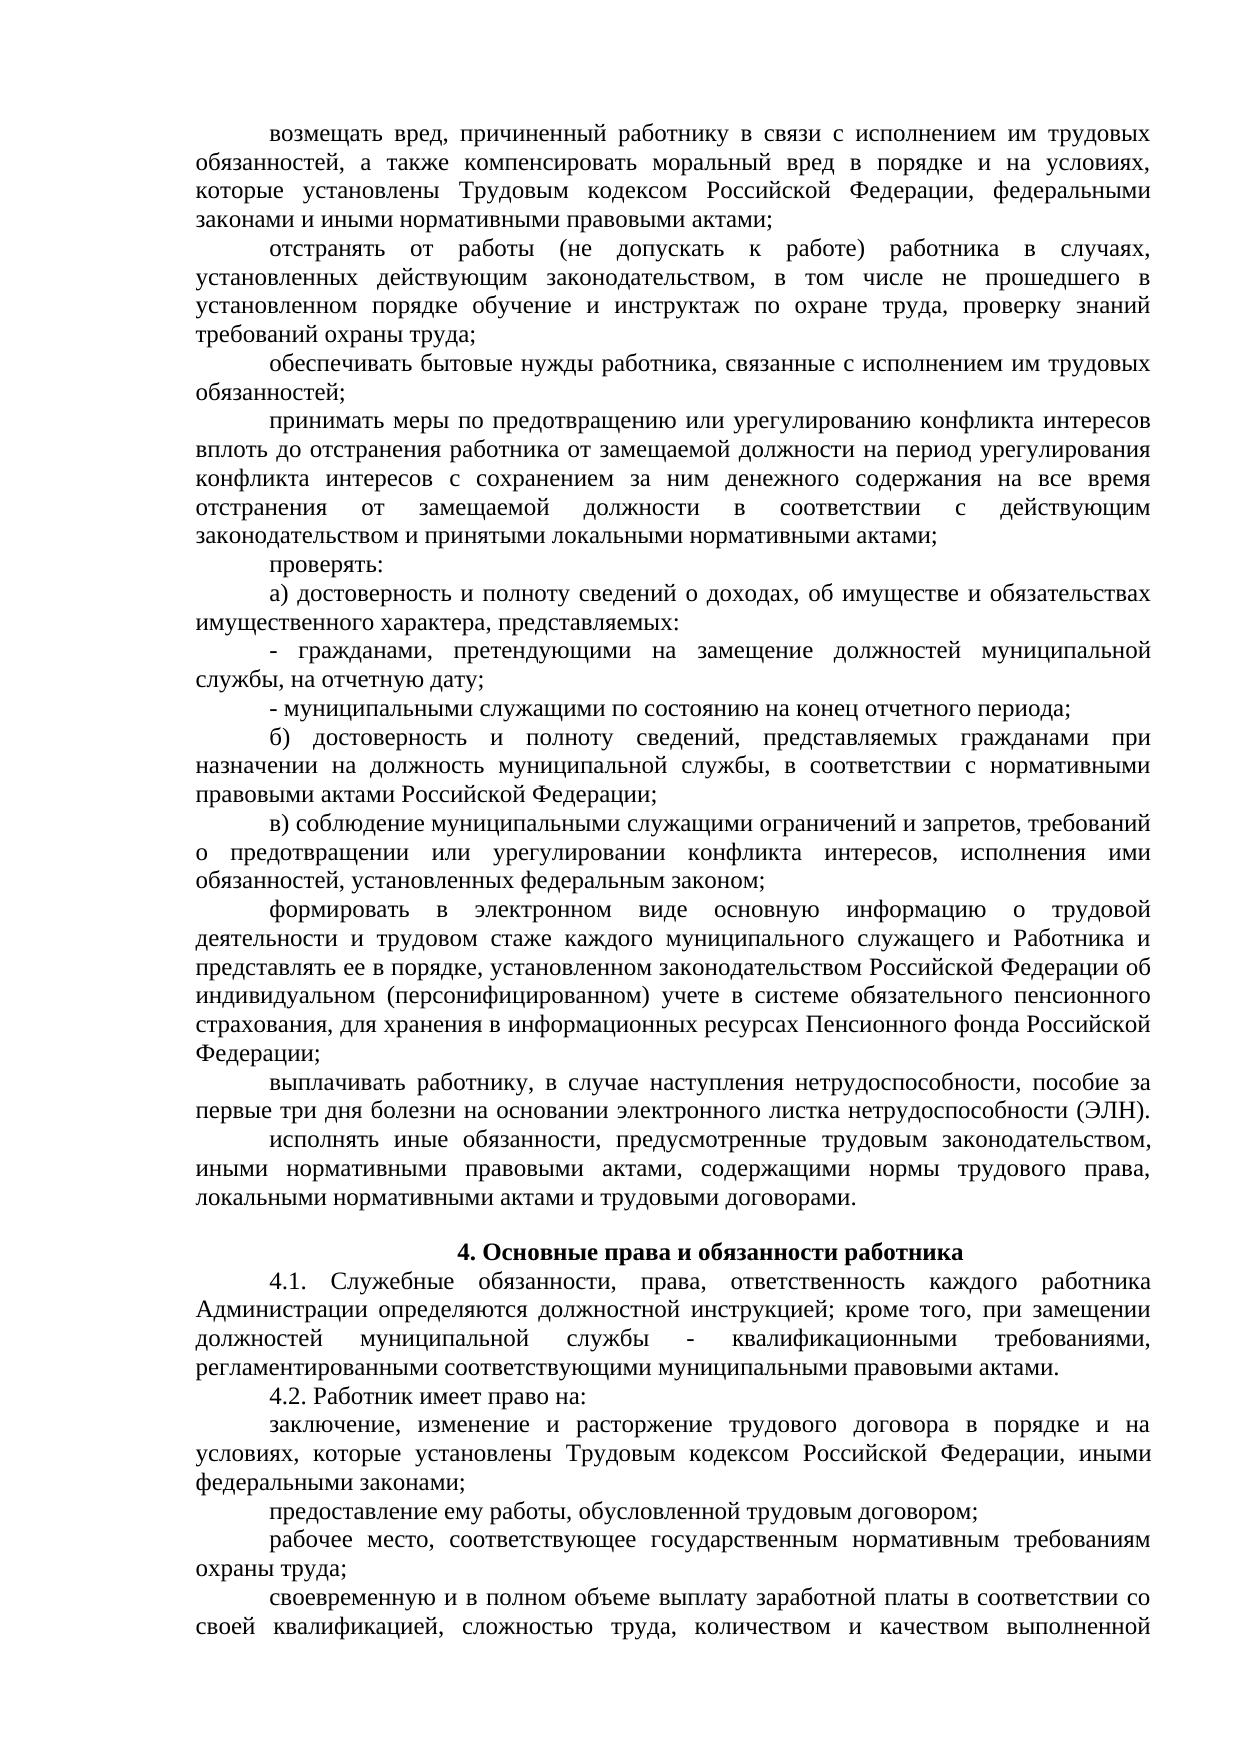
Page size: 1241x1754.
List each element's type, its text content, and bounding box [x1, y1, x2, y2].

text в) соблюдение муниципальными служащими ограничений и запретов, требований о предотвращении или урегулировании конфликта интересов, исполнения ими обязанностей, установленных федеральным законом; [195, 808, 1152, 894]
text возмещать вред, причиненный работнику в связи с исполнением им трудовых обязанностей, а также компенсировать моральный вред в порядке и на условиях, которые установлены Трудовым кодексом Российской Федерации, федеральными законами и иными нормативными правовыми актами; [195, 118, 1152, 233]
text принимать меры по предотвращению или урегулированию конфликта интересов вплоть до отстранения работника от замещаемой должности на период урегулирования конфликта интересов с сохранением за ним денежного содержания на все время отстранения от замещаемой должности в соответствии с действующим законодательством и принятыми локальными нормативными актами; [195, 406, 1152, 549]
text б) достоверность и полноту сведений, представляемых гражданами при назначении на должность муниципальной службы, в соответствии с нормативными правовыми актами Российской Федерации; [195, 722, 1152, 808]
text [195, 1582, 1152, 1639]
text отстранять от работы (не допускать к работе) работника в случаях, установленных действующим законодательством, в том числе не прошедшего в установленном порядке обучение и инструктаж по охране труда, проверку знаний требований охраны труда; [195, 233, 1152, 348]
text заключение, изменение и расторжение трудового договора в порядке и на условиях, которые установлены Трудовым кодексом Российской Федерации, иными федеральными законами; [195, 1409, 1152, 1496]
text - муниципальными служащими по состоянию на конец отчетного периода; [195, 693, 1152, 722]
text проверять: [195, 549, 1152, 578]
text выплачивать работнику, в случае наступления нетрудоспособности, пособие за первые три дня болезни на основании электронного листка нетрудоспособности (ЭЛН). исполнять иные обязанности, предусмотренные трудовым законодательством, иными нормативными правовыми актами, содержащими нормы трудового права, локальными нормативными актами и трудовыми договорами. [195, 1067, 1152, 1211]
text 4.1. Служебные обязанности, права, ответственность каждого работника Администрации определяются должностной инструкцией; кроме того, при замещении должностей муниципальной службы - квалификационными требованиями, регламентированными соответствующими муниципальными правовыми актами. [195, 1266, 1152, 1381]
text обеспечивать бытовые нужды работника, связанные с исполнением им трудовых обязанностей; [195, 348, 1152, 406]
text 4.2. Работник имеет право на: [195, 1381, 1152, 1409]
text рабочее место, соответствующее государственным нормативным требованиям охраны труда; [195, 1524, 1152, 1582]
text а) достоверность и полноту сведений о доходах, об имуществе и обязательствах имущественного характера, представляемых: [195, 578, 1152, 636]
text - гражданами, претендующими на замещение должностей муниципальной службы, на отчетную дату; [195, 636, 1152, 693]
text формировать в электронном виде основную информацию о трудовой деятельности и трудовом стаже каждого муниципального служащего и Работника и представлять ее в порядке, установленном законодательством Российской Федерации об индивидуальном (персонифицированном) учете в системе обязательного пенсионного страхования, для хранения в информационных ресурсах Пенсионного фонда Российской Федерации; [195, 894, 1152, 1067]
text предоставление ему работы, обусловленной трудовым договором; [195, 1496, 1152, 1524]
subtitle 4. Основные права и обязанности работника [195, 1237, 1152, 1266]
